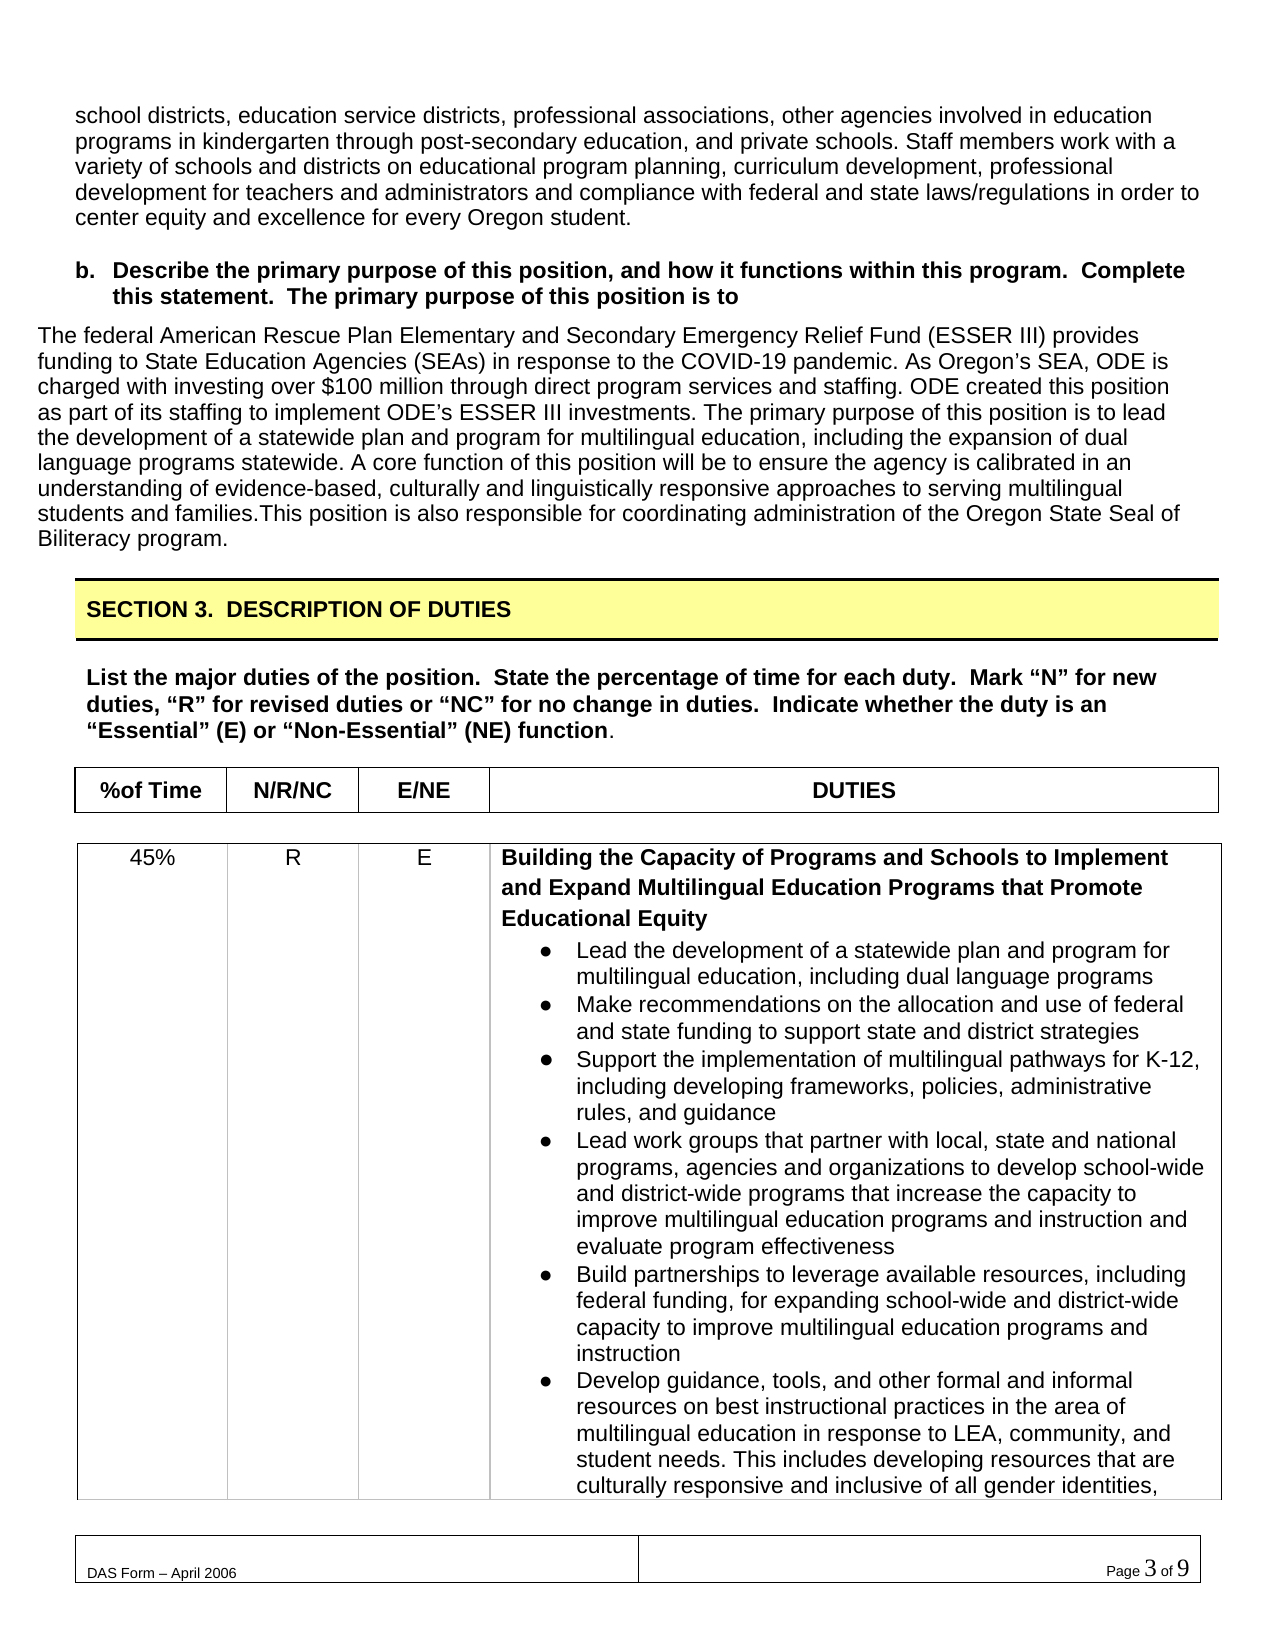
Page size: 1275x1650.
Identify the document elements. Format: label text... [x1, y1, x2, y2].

table_header R [228, 844, 358, 1499]
table_cell E/NE [359, 768, 489, 812]
table_cell DUTIES [490, 768, 1218, 812]
table_cell N/R/NC [227, 768, 358, 812]
text The federal American Rescue Plan Elementary and Secondary Emergency Relief Fund (ESSER III) provides funding to State Education Agencies (SEAs) in response to the COVID-19 pandemic. As Oregon’s SEA, ODE is charged with investing over $100 million through direct program services and staffing. ODE created this position as part of its staffing to implement ODE’s ESSER III investments. The primary purpose of this position is to lead the development of a statewide plan and program for multilingual education, including the expansion of dual language programs statewide. A core function of this position will be to ensure the agency is calibrated in an understanding of evidence-based, culturally and linguistically responsive approaches to serving multilingual students and families.This position is also responsible for coordinating administration of the Oregon State Seal of Biliteracy program. [37, 324, 1197, 552]
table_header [491, 844, 1221, 1499]
table_cell List the major duties of the position. State the percentage of time for each duty. Mark “N” for new duties, “R” for revised duties or “NC” for no change in duties. Indicate whether the duty is an “Essential” (E) or “Non-Essential” (NE) function. [75, 638, 1219, 767]
table_header 45% [78, 844, 227, 1499]
text b. Describe the primary purpose of this position, and how it functions within this program. Complete this statement. The primary purpose of this position is to [75, 257, 1200, 309]
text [75, 104, 1200, 230]
table_header SECTION 3. DESCRIPTION OF DUTIES [75, 581, 1219, 638]
table_header E [359, 844, 489, 1499]
table_cell %of Time [76, 768, 226, 812]
